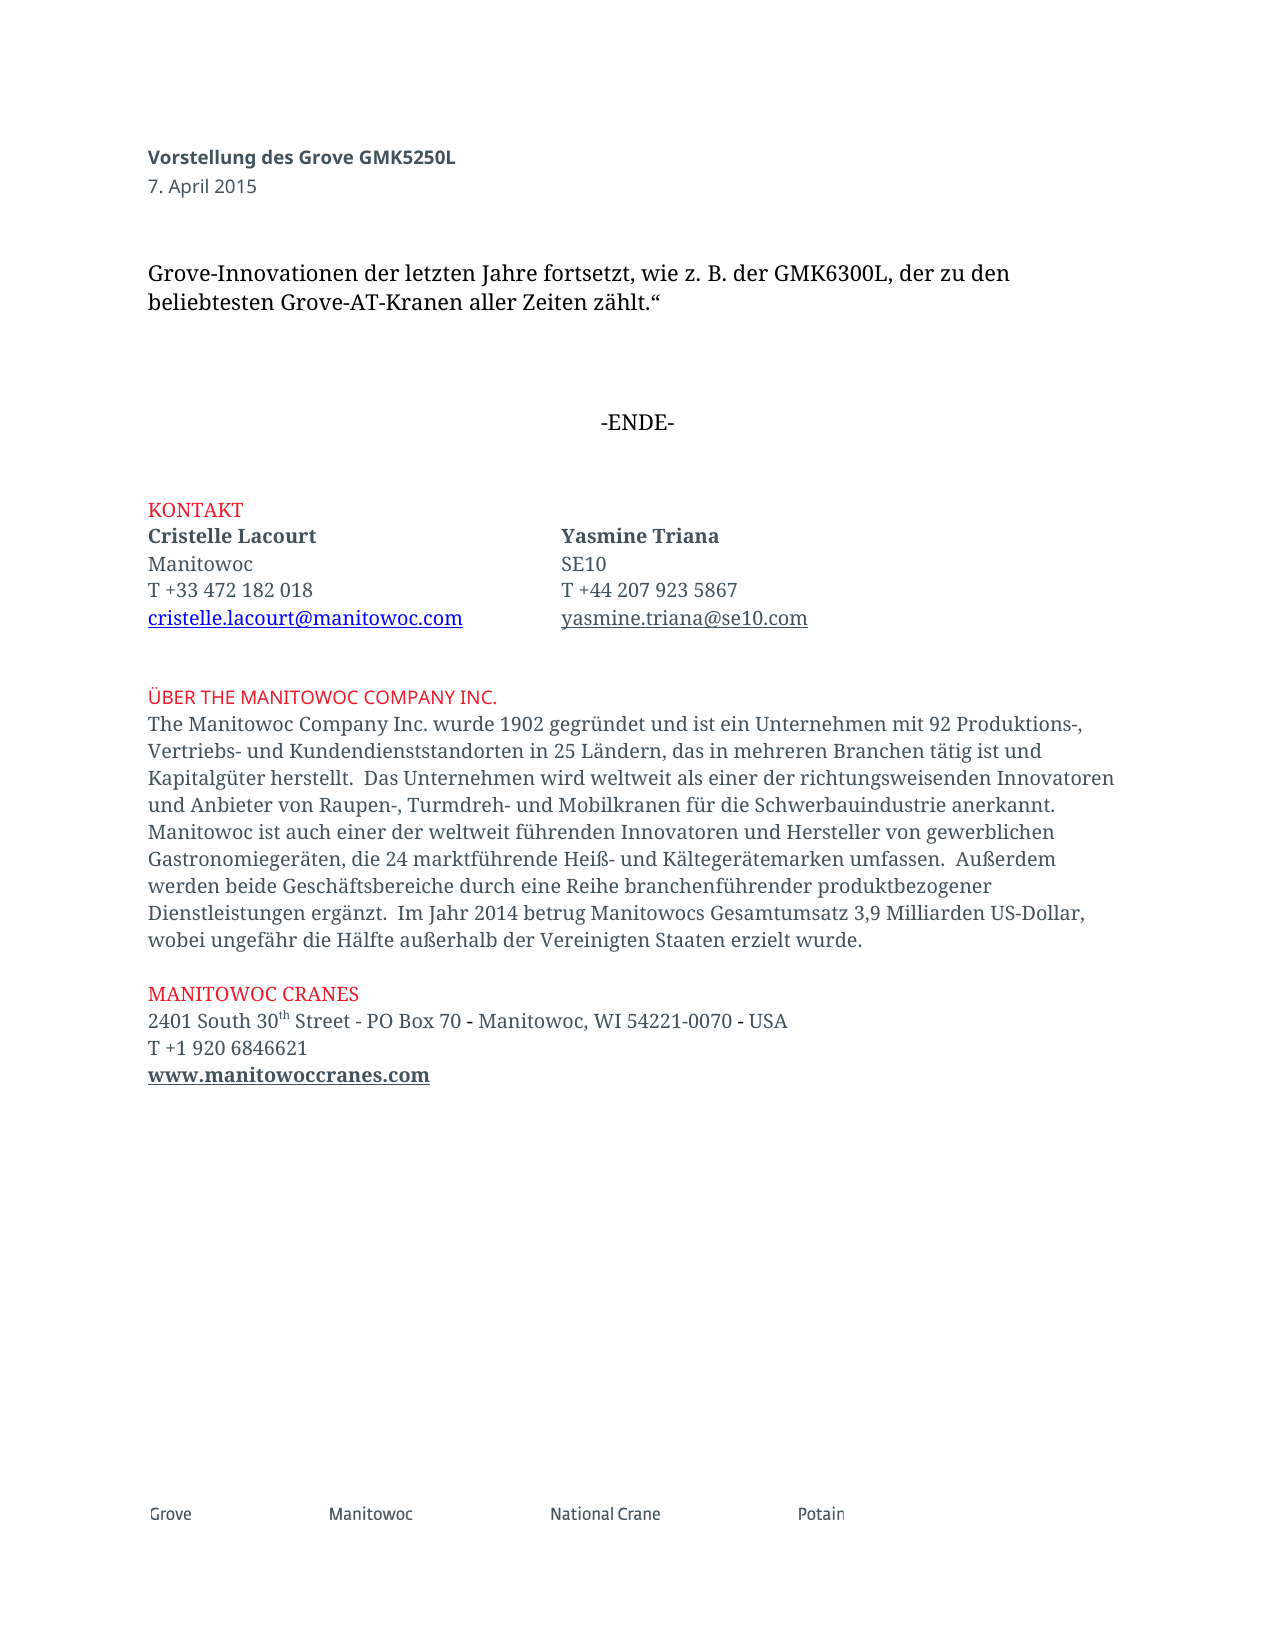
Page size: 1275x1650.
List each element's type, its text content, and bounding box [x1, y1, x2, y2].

text cristelle.lacourt@manitowoc.com yasmine.triana@se10.com [148, 604, 1127, 631]
text www.manitowoccranes.com [148, 1061, 1127, 1088]
text T +33 472 182 018 T +44 207 923 5867 [148, 577, 1127, 604]
text KONTAKT [148, 496, 1127, 523]
text 2401 South 30th Street - PO Box 70 - Manitowoc, WI 54221-0070 - USA [148, 1007, 1127, 1034]
text ÜBER THE MANITOWOC COMPANY INC. The Manitowoc Company Inc. wurde 1902 gegründet und ist ein Unternehmen mit 92 Produktions-, Vertriebs- und Kundendienststandorten in 25 Ländern, das in mehreren Branchen tätig ist und Kapitalgüter herstellt. Das Unternehmen wird weltweit als einer der richtungsweisenden Innovatoren und Anbieter von Raupen-, Turmdreh- und Mobilkranen für die Schwerbauindustrie anerkannt. Manitowoc ist auch einer der weltweit führenden Innovatoren und Hersteller von gewerblichen Gastronomiegeräten, die 24 marktführende Heiß- und Kältegerätemarken umfassen. Außerdem werden beide Geschäftsbereiche durch eine Reihe branchenführender produktbezogener Dienstleistungen ergänzt. Im Jahr 2014 betrug Manitowocs Gesamtumsatz 3,9 Milliarden US-Dollar, wobei ungefähr die Hälfte außerhalb der Vereinigten Staaten erzielt wurde. [148, 685, 1127, 953]
picture [151, 1506, 844, 1520]
text -ENDE- [148, 406, 1127, 436]
text Manitowoc SE10 [148, 550, 1127, 577]
text Cristelle Lacourt Yasmine Triana [148, 523, 1127, 550]
text T +1 920 6846621 [148, 1034, 1127, 1061]
text MANITOWOC CRANES [148, 980, 1127, 1007]
